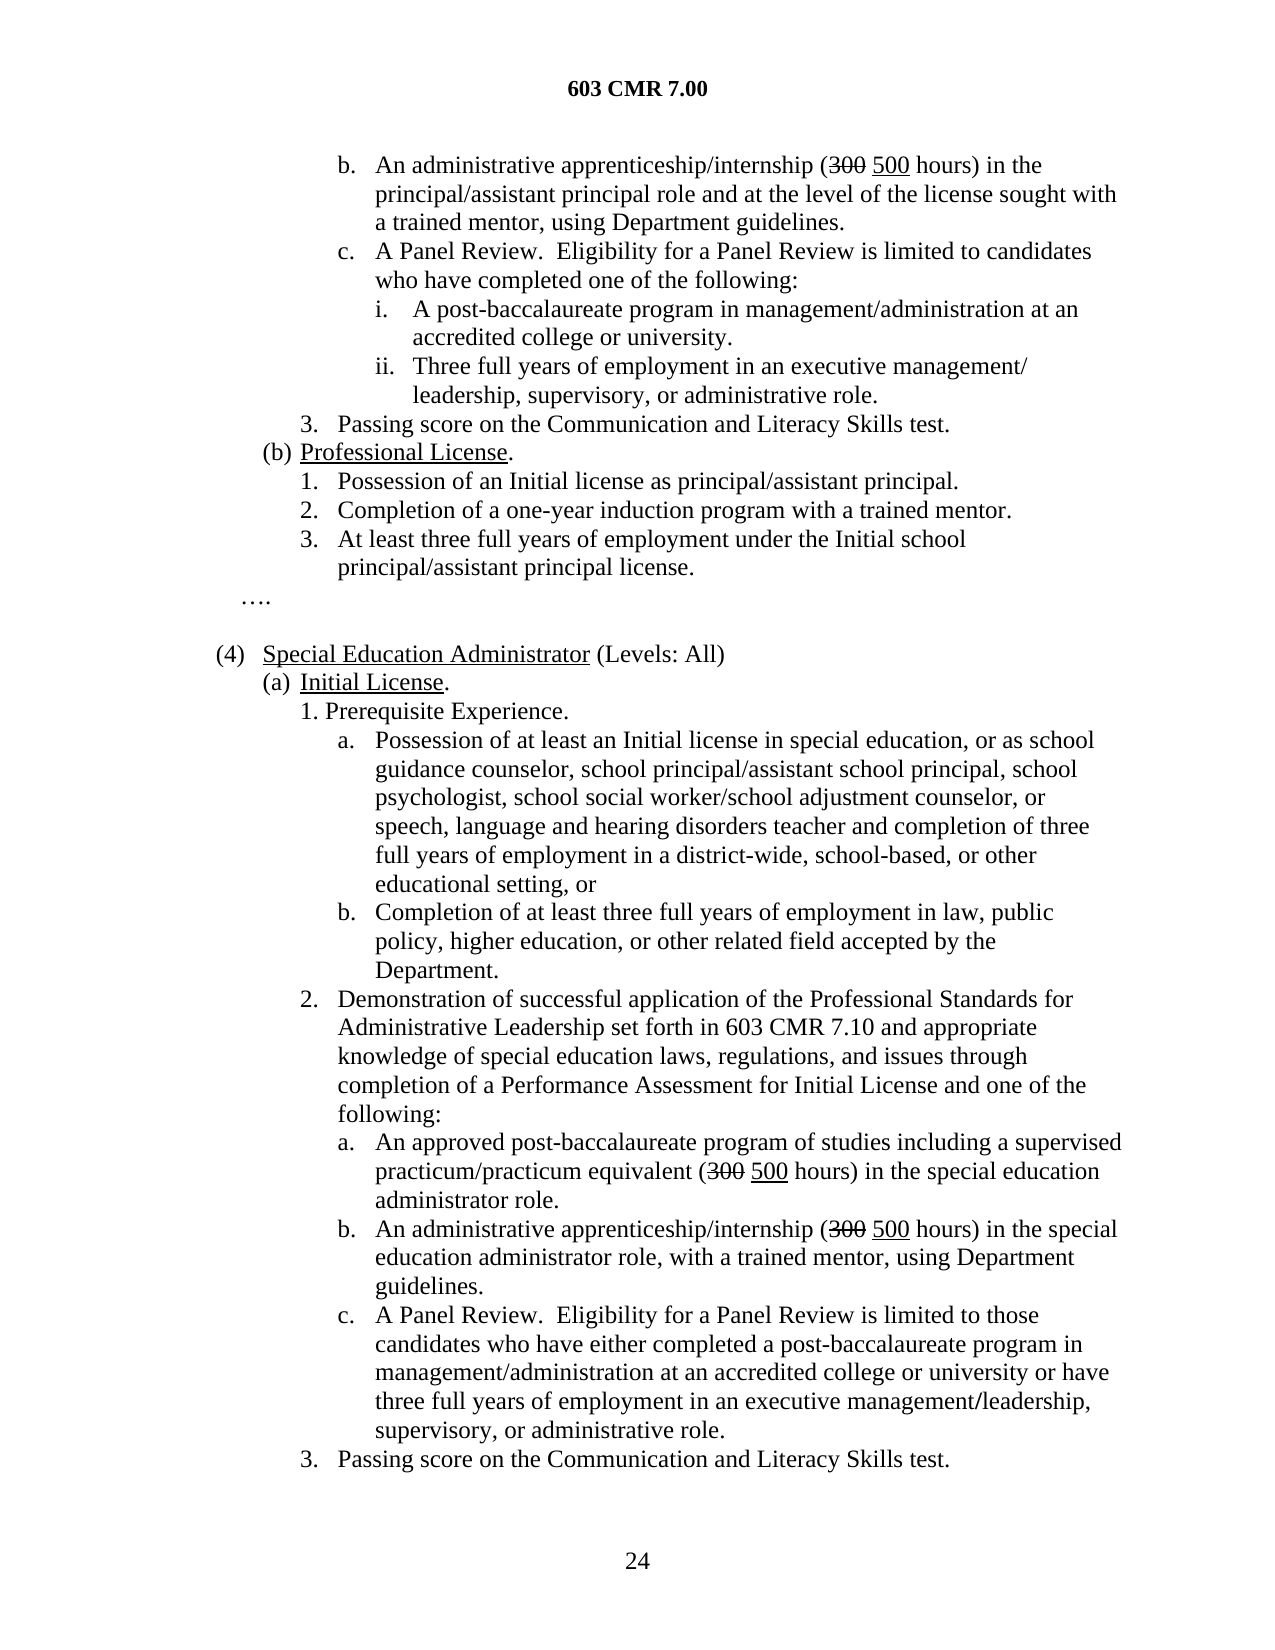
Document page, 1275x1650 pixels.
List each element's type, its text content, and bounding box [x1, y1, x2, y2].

text c. A Panel Review. Eligibility for a Panel Review is limited to those candidates who have either completed a post-baccalaureate program in management/administration at an accredited college or university or have three full years of employment in an executive management/leadership, supervisory, or administrative role. [337, 1300, 1125, 1444]
text (b) Professional License. [262, 437, 1125, 466]
text c. A Panel Review. Eligibility for a Panel Review is limited to candidates who have completed one of the following: [337, 236, 1125, 294]
text 3. Passing score on the Communication and Literacy Skills test. [300, 1444, 1125, 1472]
text …. [150, 581, 1125, 610]
text i. A post-baccalaureate program in management/administration at an accredited college or university. [375, 294, 1125, 351]
text b. An administrative apprenticeship/internship (300 500 hours) in the special education administrator role, with a trained mentor, using Department guidelines. [337, 1214, 1125, 1300]
text 1. Prerequisite Experience. [300, 696, 1125, 725]
text 3. Passing score on the Communication and Literacy Skills test. [300, 409, 1125, 437]
text b. An administrative apprenticeship/internship (300 500 hours) in the principal/assistant principal role and at the level of the license sought with a trained mentor, using Department guidelines. [337, 150, 1125, 236]
text b. Completion of at least three full years of employment in law, public policy, higher education, or other related field accepted by the Department. [337, 897, 1125, 984]
list An approved post-baccalaureate program of studies including a supervised practicum/practicum equivalent (300 500 hours) in the special education administrator role. [337, 1127, 1125, 1214]
text a. Possession of at least an Initial license in special education, or as school guidance counselor, school principal/assistant school principal, school psychologist, school social worker/school adjustment counselor, or speech, language and hearing disorders teacher and completion of three full years of employment in a district-wide, school-based, or other educational setting, or [337, 725, 1125, 897]
text 3. At least three full years of employment under the Initial school principal/assistant principal license. [300, 524, 1125, 581]
text 1. Possession of an Initial license as principal/assistant principal. [300, 466, 1125, 495]
text ii. Three full years of employment in an executive management/ leadership, supervisory, or administrative role. [375, 351, 1125, 409]
text 2. Demonstration of successful application of the Professional Standards for Administrative Leadership set forth in 603 CMR 7.10 and appropriate knowledge of special education laws, regulations, and issues through completion of a Performance Assessment for Initial License and one of the following: [300, 984, 1125, 1127]
text (4) Special Education Administrator (Levels: All) [216, 639, 1125, 667]
text 2. Completion of a one-year induction program with a trained mentor. [300, 495, 1125, 524]
text (a) Initial License. [262, 667, 1125, 696]
